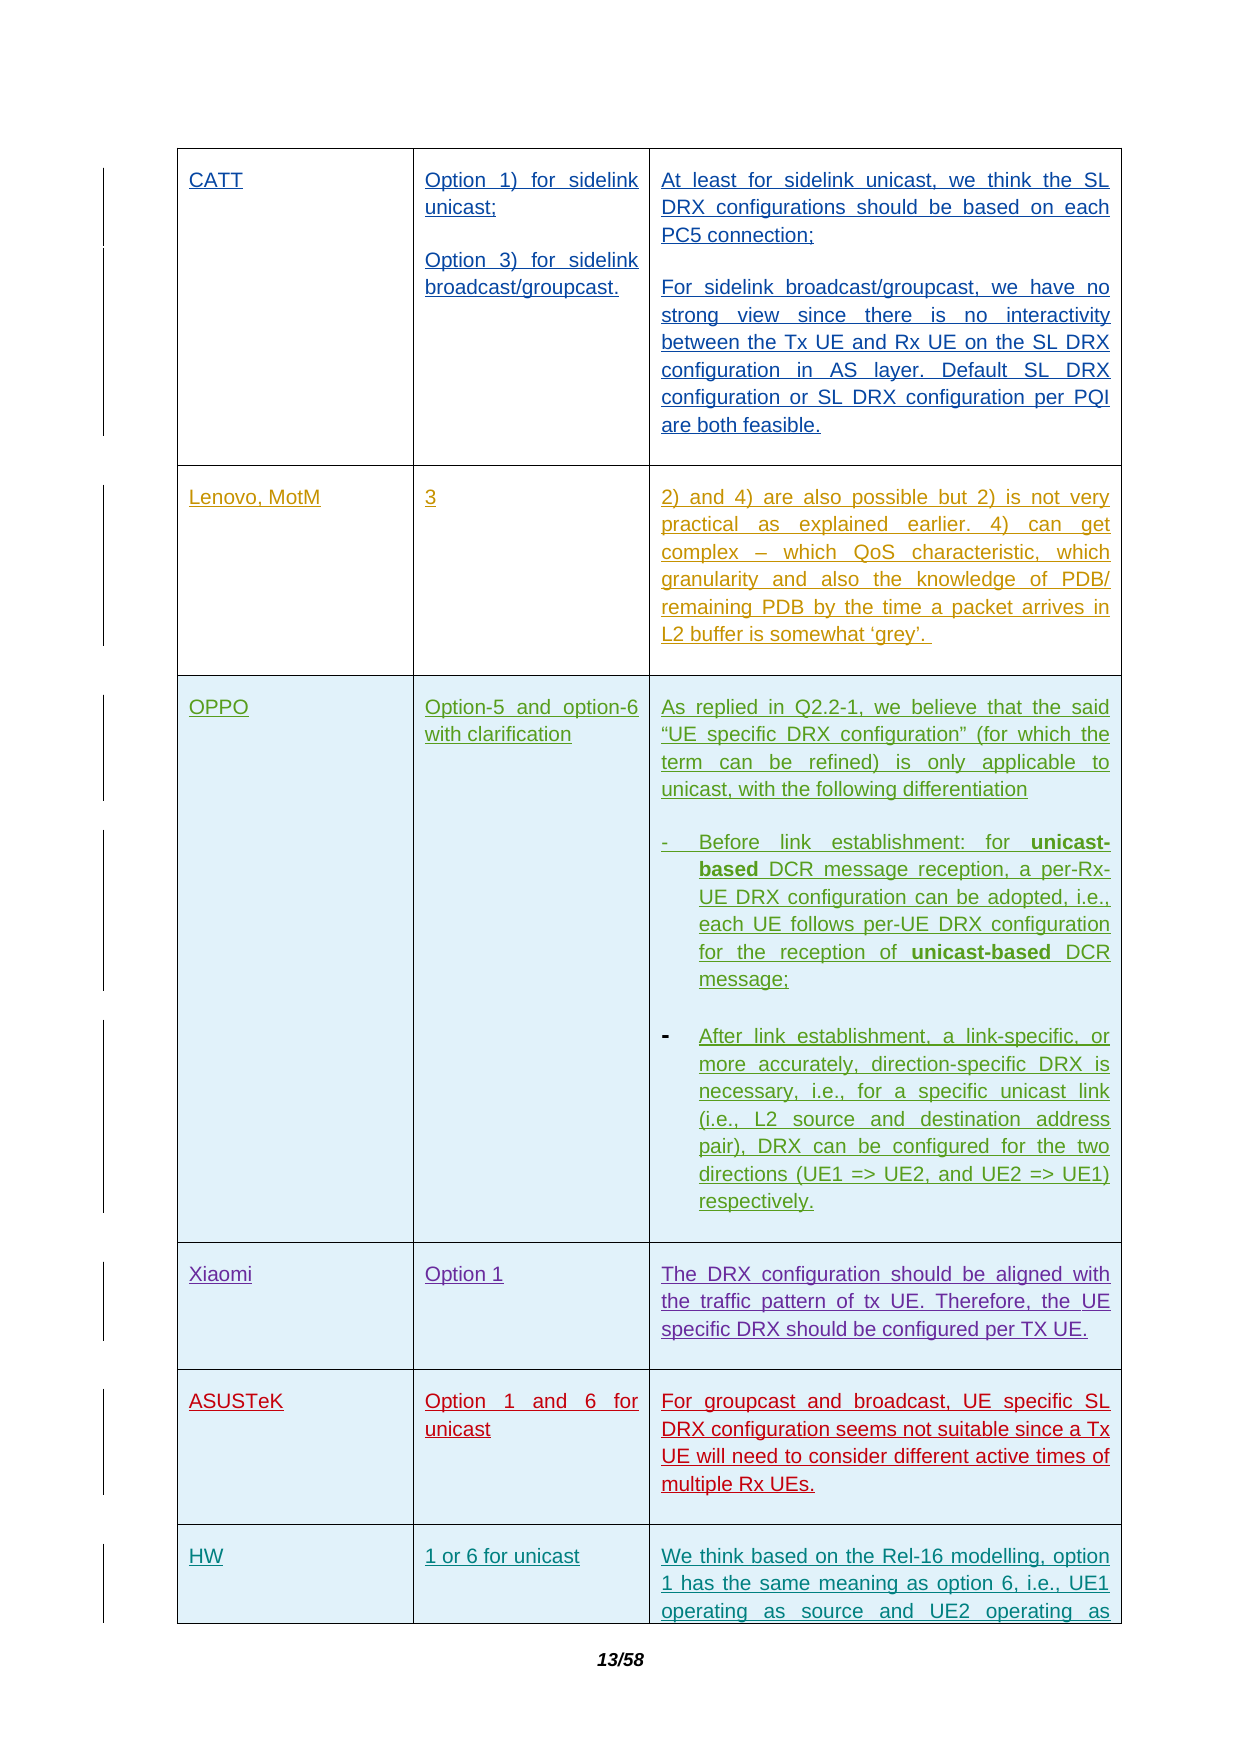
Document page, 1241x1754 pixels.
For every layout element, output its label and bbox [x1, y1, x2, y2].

table_cell [650, 149, 1121, 465]
table_cell [178, 149, 413, 465]
table_cell [414, 149, 649, 465]
table_cell [650, 466, 1121, 675]
table_cell [414, 466, 649, 675]
table_cell [178, 466, 413, 675]
